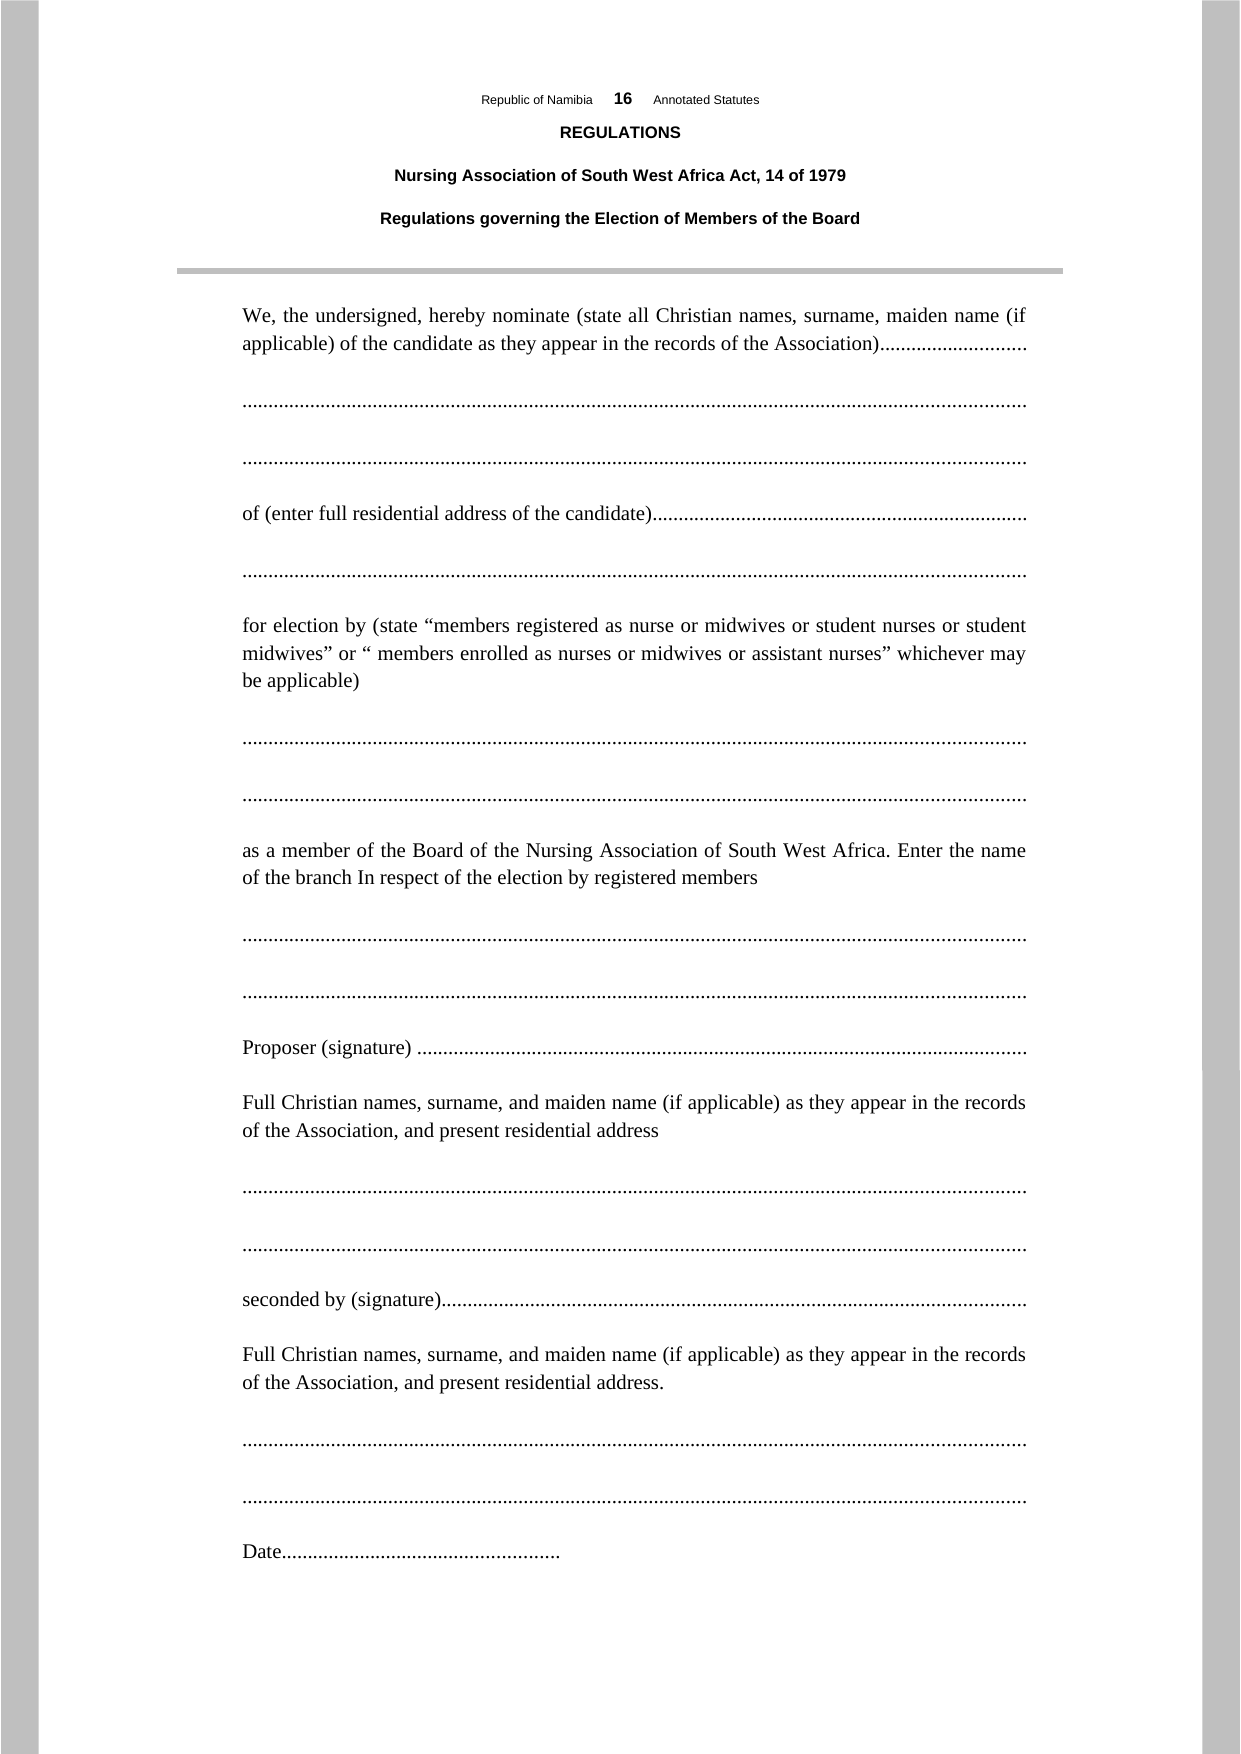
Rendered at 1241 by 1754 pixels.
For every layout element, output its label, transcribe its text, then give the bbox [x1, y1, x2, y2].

table_cell as a member of the Board of the Nursing Association of South West Africa. Enter the name of the branch In respect of the election by registered members [148, 831, 1033, 914]
table_cell [148, 1419, 1033, 1476]
table_cell [148, 437, 1033, 494]
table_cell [148, 1533, 1033, 1636]
table_cell [148, 717, 1033, 774]
table_cell of (enter full residential address of the candidate) [148, 494, 1033, 549]
table_cell [148, 380, 1033, 437]
table_cell [148, 971, 1033, 1029]
table_cell [148, 1224, 1033, 1281]
table_cell [148, 1476, 1033, 1533]
table_cell Full Christian names, surname, and maiden name (if applicable) as they appear in the records of the Association, and present residential address. [148, 1336, 1033, 1418]
table_cell We, the undersigned, hereby nominate (state all Christian names, surname, maiden name (if applicable) of the candidate as they appear in the records of the Association) [148, 297, 1033, 380]
table_cell [148, 549, 1033, 607]
table_cell [148, 914, 1033, 971]
table_cell Full Christian names, surname, and maiden name (if applicable) as they appear in the records of the Association, and present residential address [148, 1084, 1033, 1166]
table_cell for election by (state “members registered as nurse or midwives or student nurses or student midwives” or “ members enrolled as nurses or midwives or assistant nurses” whichever may be applicable) [148, 607, 1033, 717]
table_cell Proposer (signature) [148, 1029, 1033, 1084]
table_cell seconded by (signature) [148, 1281, 1033, 1336]
table_cell [148, 1166, 1033, 1223]
table_cell [148, 774, 1033, 831]
